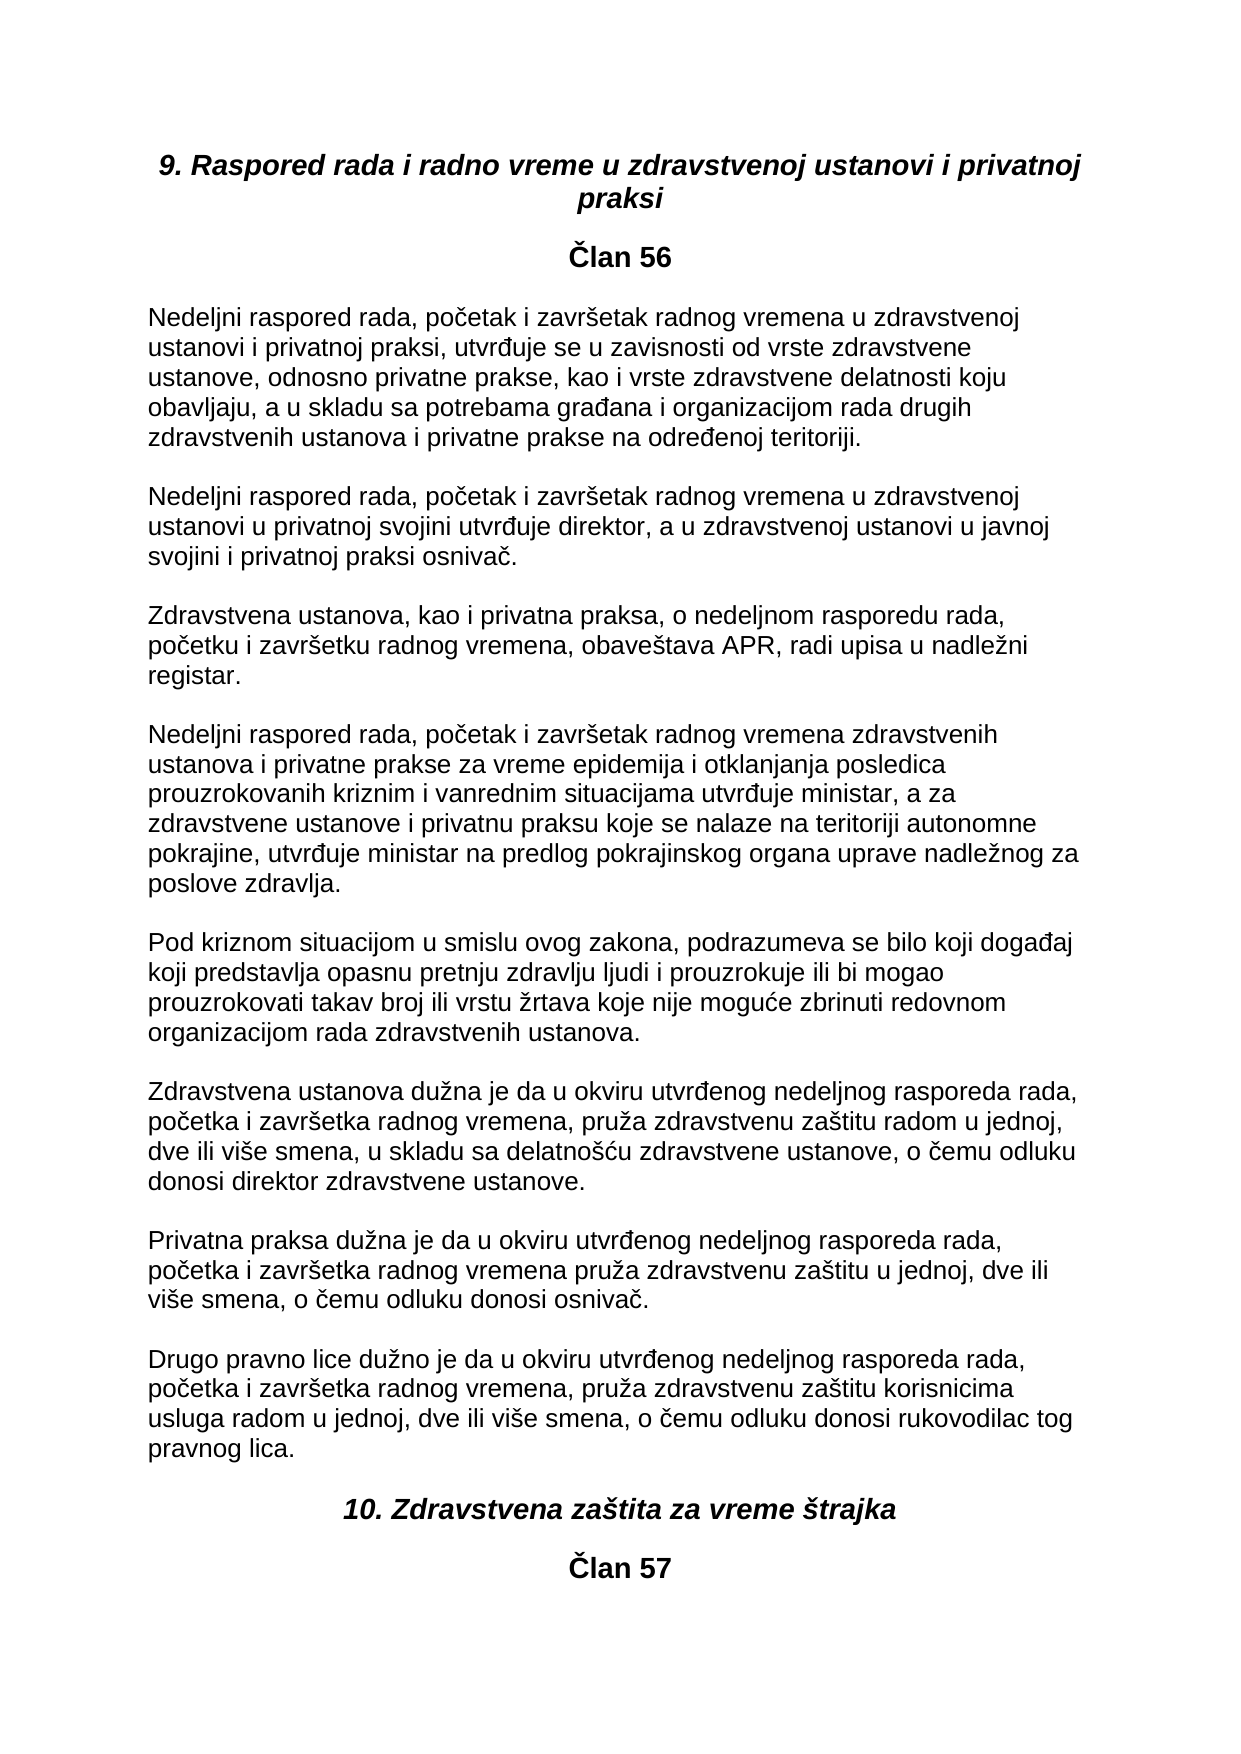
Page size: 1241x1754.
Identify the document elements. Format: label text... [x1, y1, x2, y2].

text Član 56 [148, 240, 1093, 273]
text Nedeljni raspored rada, početak i završetak radnog vremena zdravstvenih ustanova i privatne prakse za vreme epidemija i otklanjanja posledica prouzrokovanih kriznim i vanrednim situacijama utvrđuje ministar, a za zdravstvene ustanove i privatnu praksu koje se nalaze na teritoriji autonomne pokrajine, utvrđuje ministar na predlog pokrajinskog organa uprave nadležnog za poslove zdravlja. [148, 719, 1093, 898]
text Nedeljni raspored rada, početak i završetak radnog vremena u zdravstvenoj ustanovi u privatnoj svojini utvrđuje direktor, a u zdravstvenoj ustanovi u javnoj svojini i privatnoj praksi osnivač. [148, 481, 1093, 571]
text 9. Raspored rada i radno vreme u zdravstvenoj ustanovi i privatnoj praksi [148, 148, 1093, 215]
text Zdravstvena ustanova dužna je da u okviru utvrđenog nedeljnog rasporeda rada, početka i završetka radnog vremena, pruža zdravstvenu zaštitu radom u jednoj, dve ili više smena, u skladu sa delatnošću zdravstvene ustanove, o čemu odluku donosi direktor zdravstvene ustanove. [148, 1076, 1093, 1196]
text Drugo pravno lice dužno je da u okviru utvrđenog nedeljnog rasporeda rada, početka i završetka radnog vremena, pruža zdravstvenu zaštitu korisnicima usluga radom u jednoj, dve ili više smena, o čemu odluku donosi rukovodilac tog pravnog lica. [148, 1344, 1093, 1463]
text Zdravstvena ustanova, kao i privatna praksa, o nedeljnom rasporedu rada, početku i završetku radnog vremena, obaveštava APR, radi upisa u nadležni registar. [148, 600, 1093, 689]
text Nedeljni raspored rada, početak i završetak radnog vremena u zdravstvenoj ustanovi i privatnoj praksi, utvrđuje se u zavisnosti od vrste zdravstvene ustanove, odnosno privatne prakse, kao i vrste zdravstvene delatnosti koju obavljaju, a u skladu sa potrebama građana i organizacijom rada drugih zdravstvenih ustanova i privatne prakse na određenoj teritoriji. [148, 302, 1093, 452]
text Pod kriznom situacijom u smislu ovog zakona, podrazumeva se bilo koji događaj koji predstavlja opasnu pretnju zdravlju ljudi i prouzrokuje ili bi mogao prouzrokovati takav broj ili vrstu žrtava koje nije moguće zbrinuti redovnom organizacijom rada zdravstvenih ustanova. [148, 927, 1093, 1047]
text 10. Zdravstvena zaštita za vreme štrajka [148, 1492, 1093, 1526]
text Privatna praksa dužna je da u okviru utvrđenog nedeljnog rasporeda rada, početka i završetka radnog vremena pruža zdravstvenu zaštitu u jednoj, dve ili više smena, o čemu odluku donosi osnivač. [148, 1225, 1093, 1314]
text Član 57 [148, 1551, 1093, 1584]
